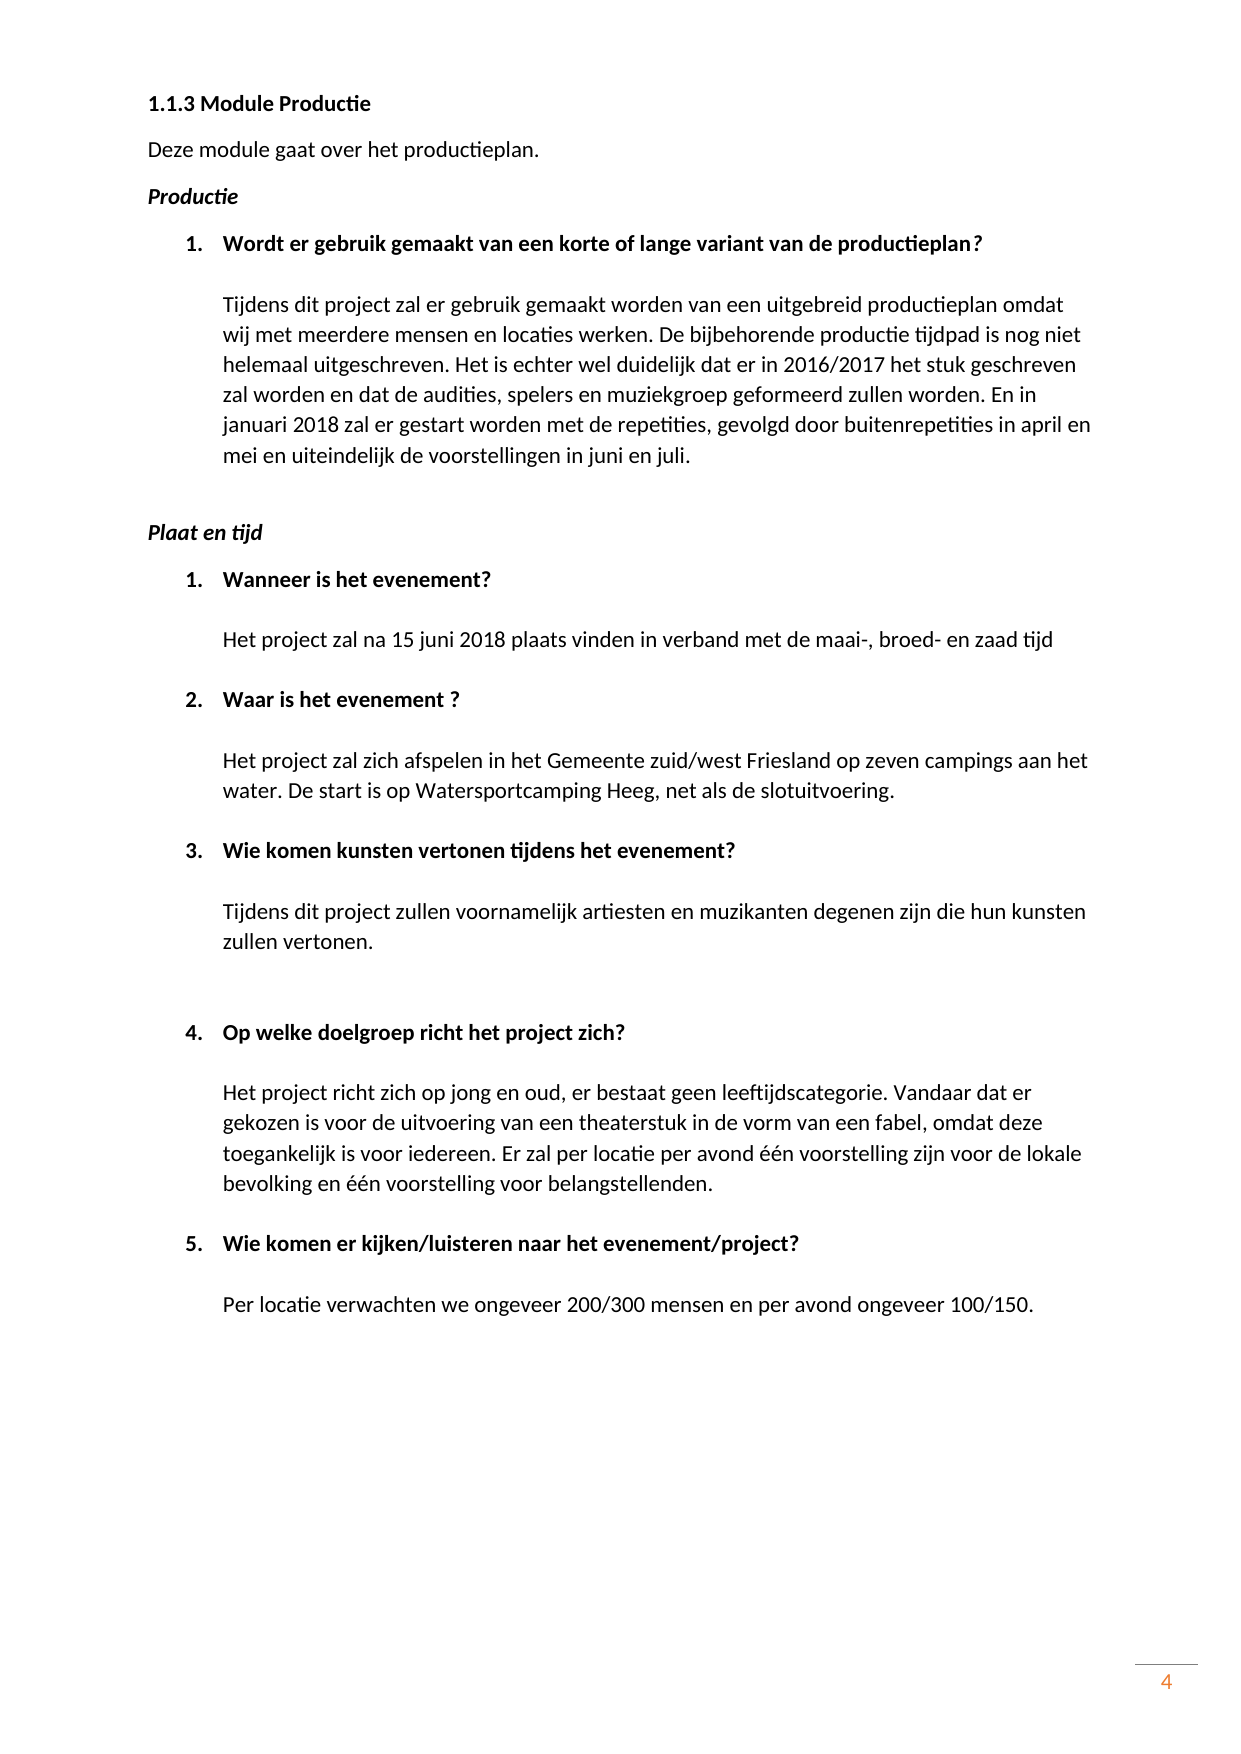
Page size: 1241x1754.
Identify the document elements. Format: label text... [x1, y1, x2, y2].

list Op welke doelgroep richt het project zich? [185, 1018, 1093, 1046]
list Wordt er gebruik gemaakt van een korte of lange variant van de productieplan? [185, 229, 1093, 257]
list Het project richt zich op jong en oud, er bestaat geen leeftijdscategorie. Vandaar dat er gekozen is voor de uitvoering van een theaterstuk in de vorm van een fabel, omdat deze toegankelijk is voor iedereen. Er zal per locatie per avond één voorstelling zijn voor de lokale bevolking en één voorstelling voor belangstellenden. [223, 1078, 1093, 1197]
text Deze module gaat over het productieplan. [148, 136, 1093, 163]
text Plaat en tijd [148, 518, 1093, 546]
list Waar is het evenement ? [185, 686, 1093, 713]
list Het project zal na 15 juni 2018 plaats vinden in verband met de maai-, broed- en zaad tijd [223, 625, 1093, 653]
list Per locatie verwachten we ongeveer 200/300 mensen en per avond ongeveer 100/150. [223, 1290, 1093, 1318]
list Het project zal zich afspelen in het Gemeente zuid/west Friesland op zeven campings aan het water. De start is op Watersportcamping Heeg, net als de slotuitvoering. [223, 746, 1093, 804]
text 1.1.3 Module Productie [148, 89, 1093, 117]
list Wanneer is het evenement? [185, 565, 1093, 593]
list Wie komen kunsten vertonen tijdens het evenement? [185, 837, 1093, 864]
list Wie komen er kijken/luisteren naar het evenement/project? [185, 1229, 1093, 1257]
list Tijdens dit project zullen voornamelijk artiesten en muzikanten degenen zijn die hun kunsten zullen vertonen. [223, 897, 1093, 955]
text Productie [148, 182, 1093, 210]
list Tijdens dit project zal er gebruik gemaakt worden van een uitgebreid productieplan omdat wij met meerdere mensen en locaties werken. De bijbehorende productie tijdpad is nog niet helemaal uitgeschreven. Het is echter wel duidelijk dat er in 2016/2017 het stuk geschreven zal worden en dat de audities, spelers en muziekgroep geformeerd zullen worden. En in januari 2018 zal er gestart worden met de repetities, gevolgd door buitenrepetities in april en mei en uiteindelijk de voorstellingen in juni en juli. [223, 290, 1093, 469]
